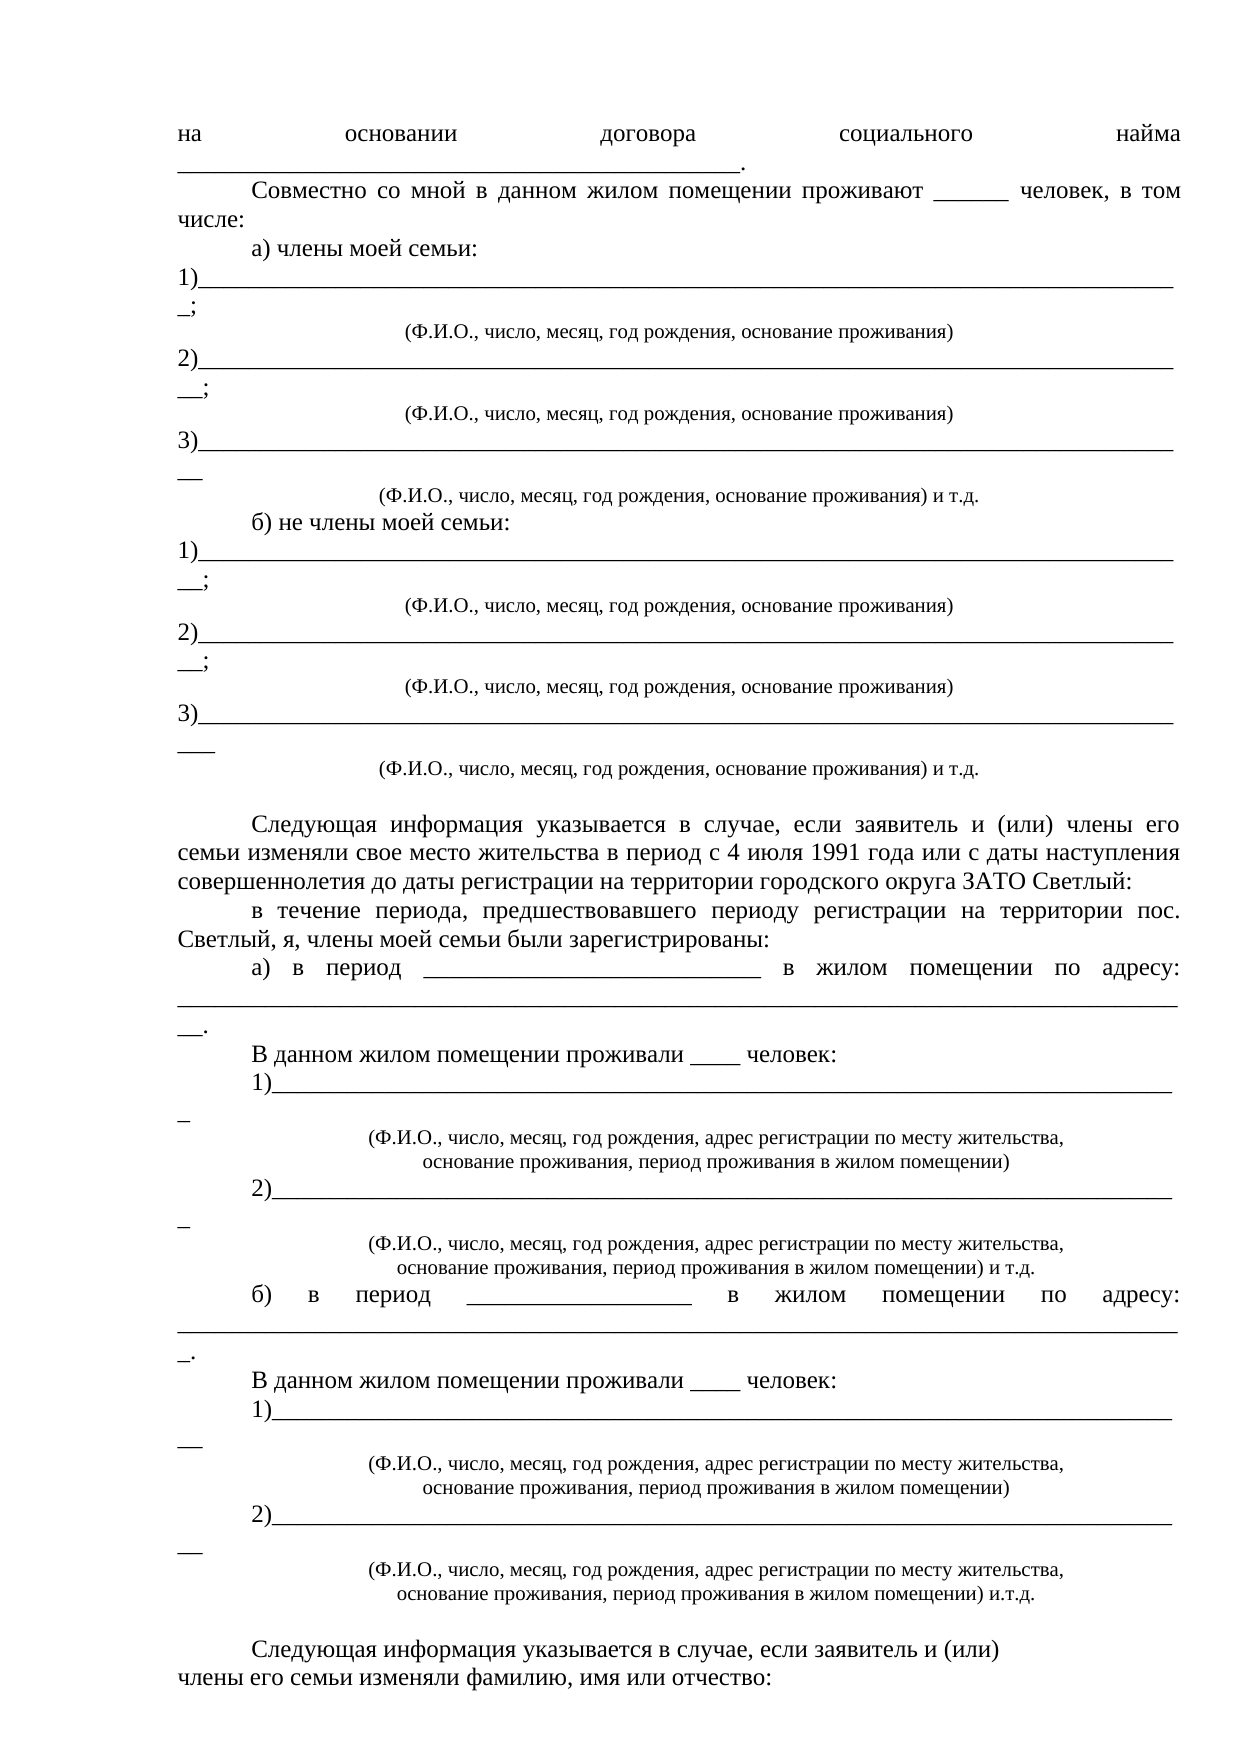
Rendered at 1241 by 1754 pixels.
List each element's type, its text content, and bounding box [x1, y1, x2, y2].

text Следующая информация указывается в случае, если заявитель и (или) [177, 1634, 1181, 1662]
text основание проживания, период проживания в жилом помещении) и т.д. [177, 1255, 1181, 1279]
text (Ф.И.О., число, месяц, год рождения, адрес регистрации по месту жительства, [177, 1557, 1181, 1581]
text 3)_________________________________________________________________________________ [177, 698, 1181, 756]
text члены его семьи изменяли фамилию, имя или отчество: [177, 1662, 1181, 1691]
text основание проживания, период проживания в жилом помещении) [177, 1475, 1181, 1499]
text (Ф.И.О., число, месяц, год рождения, основание проживания) [177, 674, 1181, 698]
text Следующая информация указывается в случае, если заявитель и (или) члены его семьи изменяли свое место жительства в период с 4 июля 1991 года или с даты наступления совершеннолетия до даты регистрации на территории городского округа ЗАТО Светлый: [177, 809, 1181, 895]
text (Ф.И.О., число, месяц, год рождения, основание проживания) [177, 401, 1181, 425]
text (Ф.И.О., число, месяц, год рождения, основание проживания) [177, 319, 1181, 343]
text (Ф.И.О., число, месяц, год рождения, адрес регистрации по месту жительства, [177, 1451, 1181, 1475]
text 1)_________________________________________________________________________ [177, 1067, 1181, 1125]
text б) не члены моей семьи: [177, 507, 1181, 535]
text основание проживания, период проживания в жилом помещении) и.т.д. [177, 1581, 1181, 1605]
text 3)________________________________________________________________________________ [177, 425, 1181, 482]
text Совместно со мной в данном жилом помещении проживают ______ человек, в том числе: [177, 176, 1181, 233]
text 2)_________________________________________________________________________ [177, 1173, 1181, 1231]
text 1)__________________________________________________________________________ [177, 1394, 1181, 1451]
text В данном жилом помещении проживали ____ человек: [177, 1365, 1181, 1394]
text основание проживания, период проживания в жилом помещении) [177, 1149, 1181, 1173]
text (Ф.И.О., число, месяц, год рождения, адрес регистрации по месту жительства, [177, 1231, 1181, 1255]
text (Ф.И.О., число, месяц, год рождения, основание проживания) и т.д. [177, 756, 1181, 780]
text 2)________________________________________________________________________________; [177, 617, 1181, 674]
text на основании договора социального найма _____________________________________________. [177, 118, 1181, 176]
text (Ф.И.О., число, месяц, год рождения, адрес регистрации по месту жительства, [177, 1125, 1181, 1149]
text В данном жилом помещении проживали ____ человек: [177, 1039, 1181, 1067]
text 2)________________________________________________________________________________; [177, 343, 1181, 401]
text (Ф.И.О., число, месяц, год рождения, основание проживания) и т.д. [177, 482, 1181, 507]
text 2)__________________________________________________________________________ [177, 1499, 1181, 1557]
text а) члены моей семьи: [177, 233, 1181, 262]
text а) в период ___________________________ в жилом помещении по адресу: __________________________________________________________________________________. [177, 952, 1181, 1039]
text б) в период __________________ в жилом помещении по адресу: _________________________________________________________________________________. [177, 1279, 1181, 1365]
text 1)_______________________________________________________________________________; [177, 262, 1181, 319]
text в течение периода, предшествовавшего периоду регистрации на территории пос. Светлый, я, члены моей семьи были зарегистрированы: [177, 895, 1181, 952]
text (Ф.И.О., число, месяц, год рождения, основание проживания) [177, 593, 1181, 617]
text 1)________________________________________________________________________________; [177, 535, 1181, 593]
